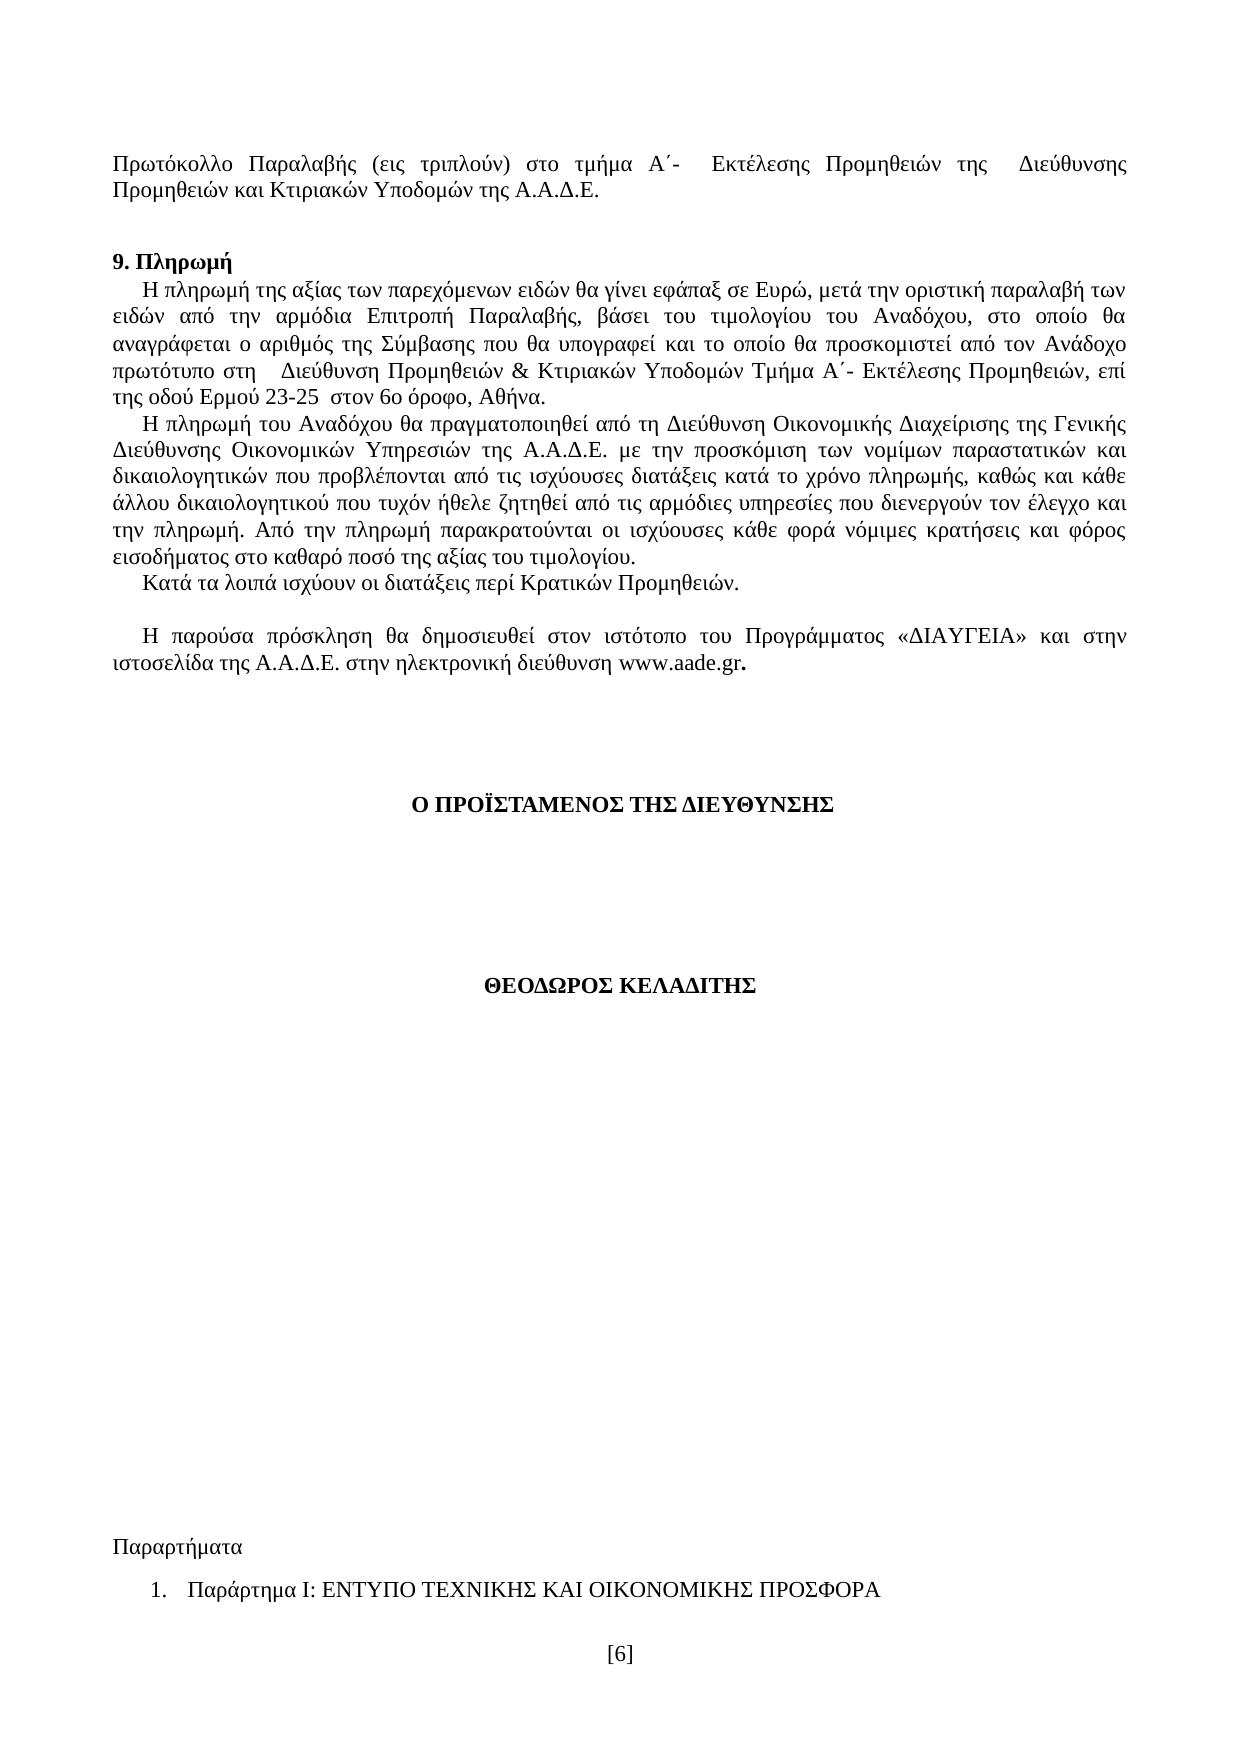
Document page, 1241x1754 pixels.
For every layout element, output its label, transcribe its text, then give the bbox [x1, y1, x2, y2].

table_header Ο ΠΡΟΪΣΤΑΜΕΝΟΣ ΤΗΣ ΔΙΕΥΘΥΝΣΗΣ [237, 774, 1003, 852]
table_cell ΘΕΟΔΩΡΟΣ ΚΕΛΑΔΙΤΗΣ [237, 852, 1003, 1058]
text Η πληρωμή της αξίας των παρεχόμενων ειδών θα γίνει εφάπαξ σε Ευρώ, μετά την οριστική παραλαβή των ειδών από την αρμόδια Επιτροπή Παραλαβής, βάσει του τιμολογίου του Αναδόχου, στο οποίο θα αναγράφεται ο αριθμός της Σύμβασης που θα υπογραφεί και το οποίο θα προσκομιστεί από τον Ανάδοχο πρωτότυπο στη Διεύθυνση Προμηθειών & Κτιριακών Υποδομών Τμήμα Α΄- Εκτέλεσης Προμηθειών, επί της οδού Ερμού 23-25 στον 6ο όροφο, Αθήνα. [112, 276, 1128, 410]
list Παράρτημα Ι: ΕΝΤΥΠΟ ΤΕΧΝΙΚΗΣ ΚΑΙ ΟΙΚΟΝΟΜΙΚΗΣ ΠΡΟΣΦΟΡΑ [150, 1576, 1128, 1602]
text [112, 150, 1128, 203]
text Η παρούσα πρόσκληση θα δημοσιευθεί στον ιστότοπο του Προγράμματος «ΔΙΑΥΓΕΙΑ» και στην ιστοσελίδα της Α.Α.Δ.Ε. στην ηλεκτρονική διεύθυνση www.aade.gr. [112, 622, 1128, 675]
text Η πληρωμή του Αναδόχου θα πραγματοποιηθεί από τη Διεύθυνση Οικονομικής Διαχείρισης της Γενικής Διεύθυνσης Οικονομικών Υπηρεσιών της Α.Α.Δ.Ε. με την προσκόμιση των νομίμων παραστατικών και δικαιολογητικών που προβλέπονται από τις ισχύουσες διατάξεις κατά το χρόνο πληρωμής, καθώς και κάθε άλλου δικαιολογητικού που τυχόν ήθελε ζητηθεί από τις αρμόδιες υπηρεσίες που διενεργούν τον έλεγχο και την πληρωμή. Από την πληρωμή παρακρατούνται οι ισχύουσες κάθε φορά νόμιμες κρατήσεις και φόρος εισοδήματος στο καθαρό ποσό της αξίας του τιμολογίου. [112, 410, 1128, 569]
text 9. Πληρωμή [112, 248, 1128, 274]
text Παραρτήματα [112, 1533, 1128, 1559]
text Κατά τα λοιπά ισχύουν οι διατάξεις περί Κρατικών Προμηθειών. [112, 569, 1128, 596]
